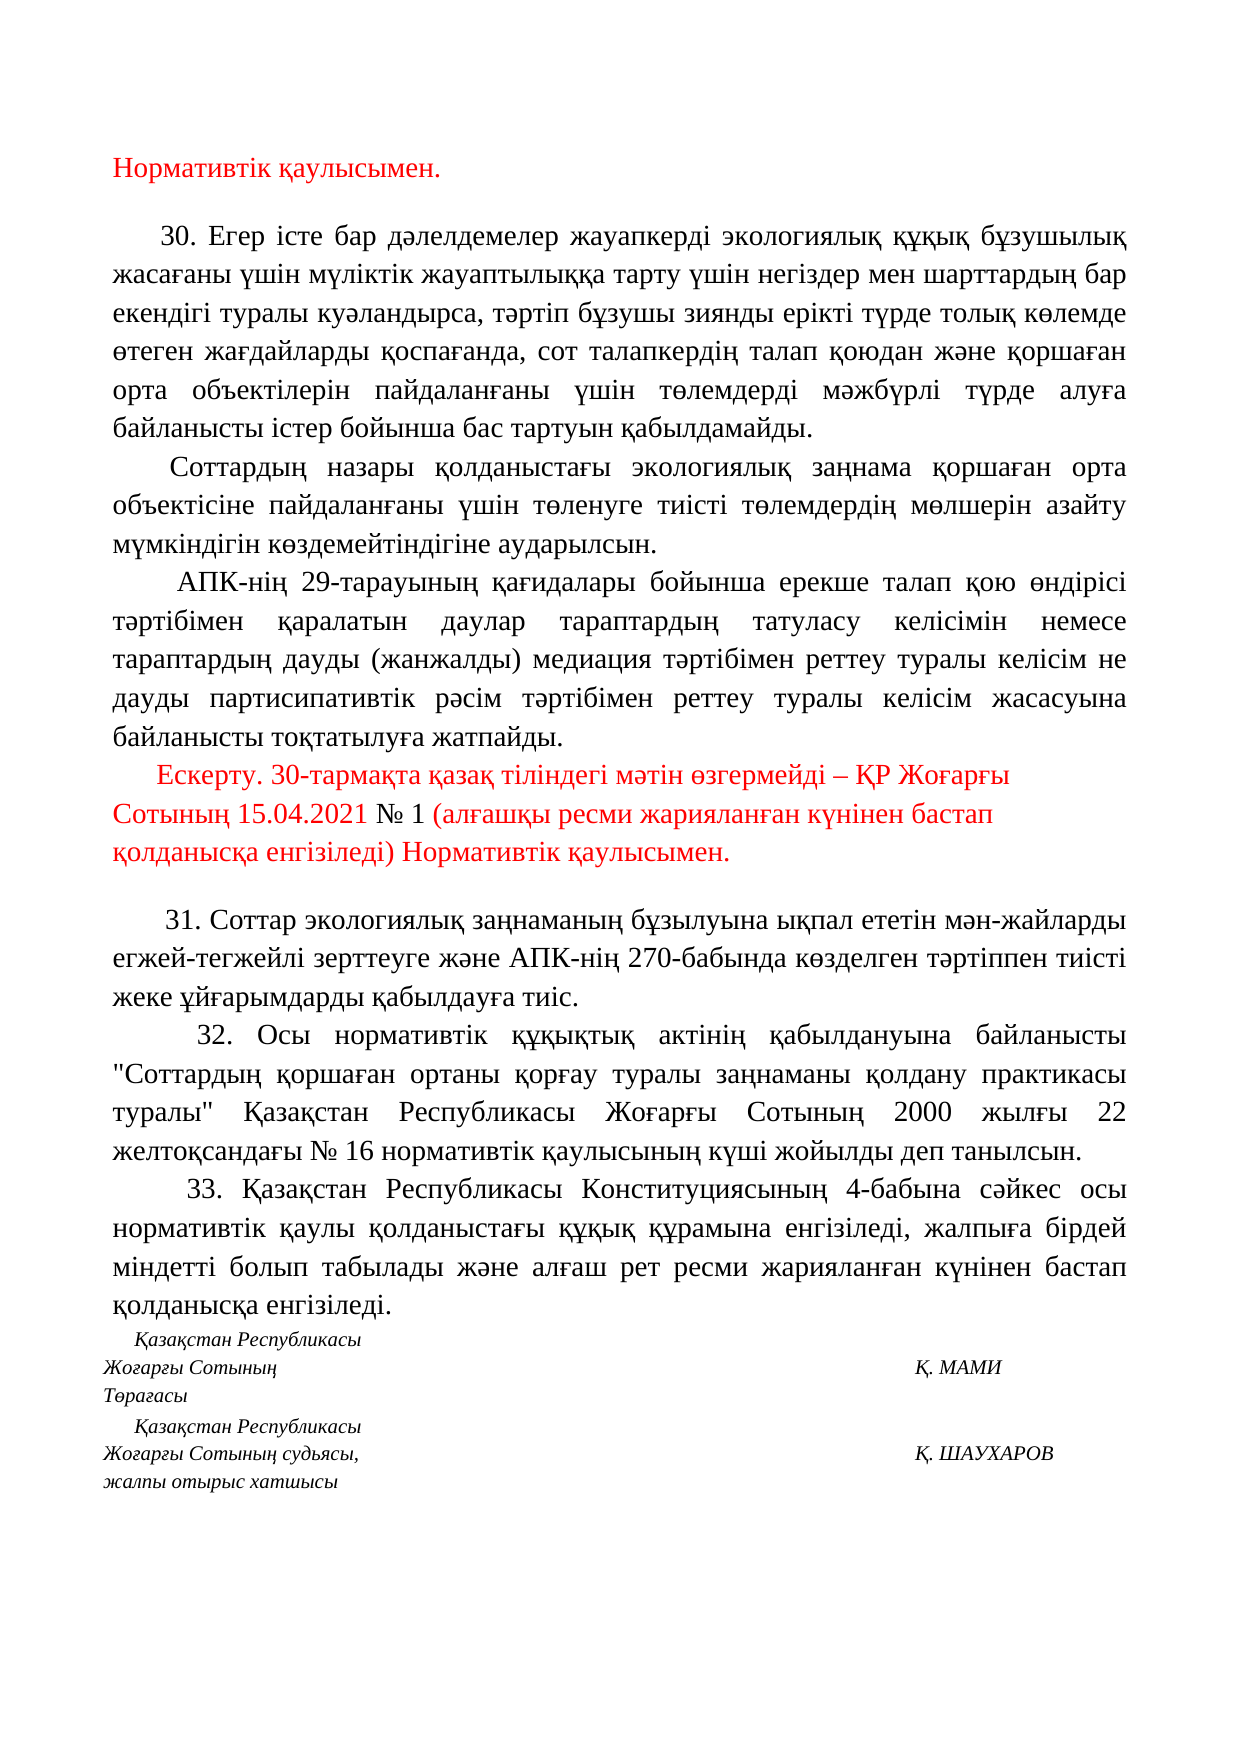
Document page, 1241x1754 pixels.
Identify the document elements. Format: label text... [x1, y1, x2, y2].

text 31. Соттар экологиялық заңнаманың бұзылуына ықпал ететін мән-жайларды егжей-тегжейлі зерттеуге және АПК-нің 270-бабында көзделген тәртіппен тиісті жеке ұйғарымдарды қабылдауға тиіс. [112, 902, 1128, 1012]
text Ескерту. 30-тармақта қазақ тіліндегі мәтін өзгермейді – ҚР Жоғарғы Сотының 15.04.2021 № 1 (алғашқы ресми жарияланған күнінен бастап қолданысқа енгізіледі) Нормативтік қаулысымен. [112, 757, 1128, 898]
text 30. Егер істе бар дәлелдемелер жауапкерді экологиялық құқық бұзушылық жасағаны үшін мүліктік жауаптылыққа тарту үшін негіздер мен шарттардың бар екендігі туралы куәландырса, тәртіп бұзушы зиянды ерікті түрде толық көлемде өтеген жағдайларды қоспағанда, сот талапкердің талап қоюдан және қоршаған орта объектілерін пайдаланғаны үшін төлемдерді мәжбүрлі түрде алуға байланысты істер бойынша бас тартуын қабылдамайды. [112, 218, 1128, 444]
table_cell Қазақстан Республикасы Жоғарғы Сотының cудьясы, жалпы отырыс хатшысы [101, 1412, 913, 1498]
table_header Қазақстан Республикасы Жоғарғы Сотының Төрағасы [101, 1326, 913, 1412]
table_header Қ. МАМИ [913, 1326, 1240, 1412]
text АПК-нің 29-тарауының қағидалары бойынша ерекше талап қою өндірісі тәртібімен қаралатын даулар тараптардың татуласу келісімін немесе тараптардың дауды (жанжалды) медиация тәртібімен реттеу туралы келісім не дауды партисипативтік рәсім тәртібімен реттеу туралы келісім жасасуына байланысты тоқтатылуға жатпайды. [112, 564, 1128, 752]
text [112, 150, 1128, 214]
table_cell Қ. ШАУХАРОВ [913, 1412, 1240, 1498]
text Соттардың назары қолданыстағы экологиялық заңнама қоршаған орта объектісіне пайдаланғаны үшін төленуге тиісті төлемдердің мөлшерін азайту мүмкіндігін көздемейтіндігіне аударылсын. [112, 449, 1128, 559]
text 33. Қазақстан Республикасы Конституциясының 4-бабына сәйкес осы нормативтік қаулы қолданыстағы құқық құрамына енгізіледі, жалпыға бірдей міндетті болып табылады және алғаш рет ресми жарияланған күнінен бастап қолданысқа енгізіледі. [112, 1172, 1128, 1321]
text 32. Осы нормативтік құқықтық актінің қабылдануына байланысты "Соттардың қоршаған ортаны қорғау туралы заңнаманы қолдану практикасы туралы" Қазақстан Республикасы Жоғарғы Сотының 2000 жылғы 22 желтоқсандағы № 16 нормативтік қаулысының күші жойылды деп танылсын. [112, 1017, 1128, 1167]
